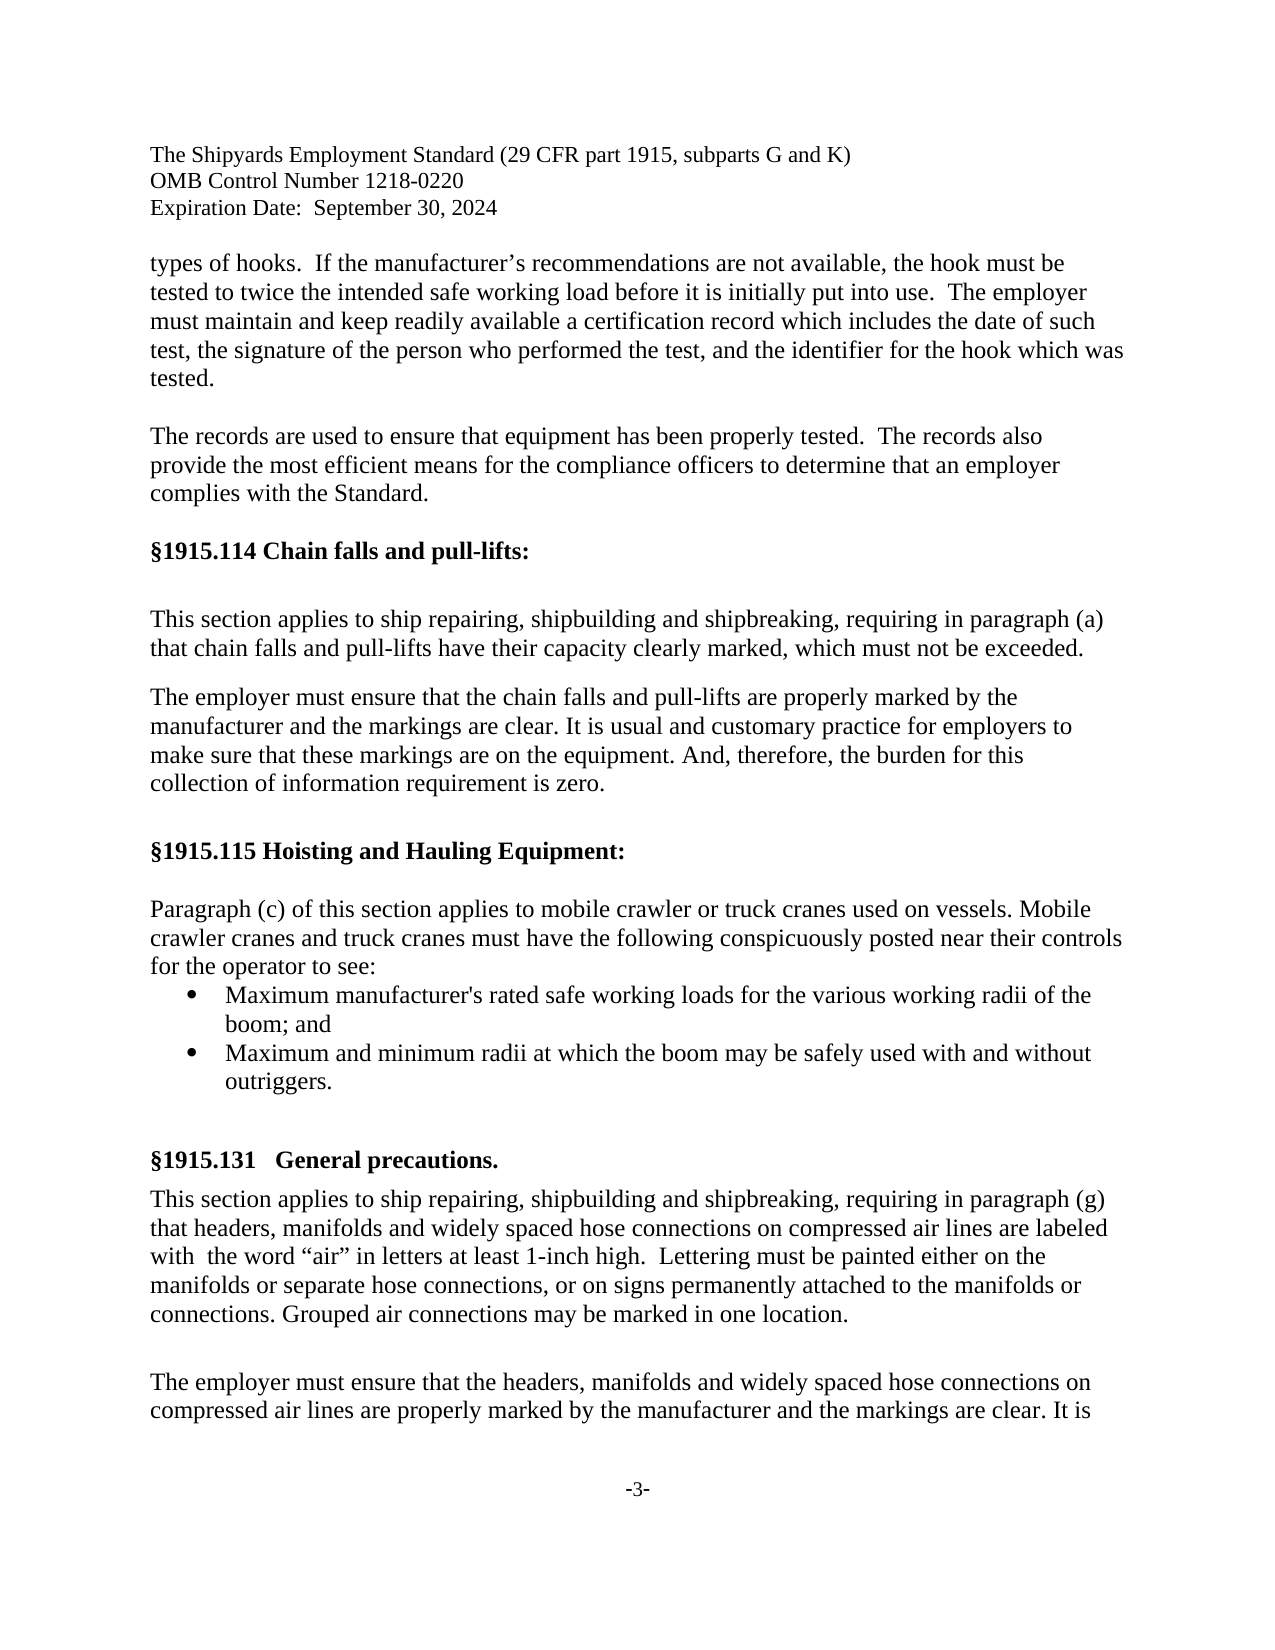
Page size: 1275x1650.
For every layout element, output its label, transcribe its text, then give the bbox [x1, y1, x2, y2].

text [150, 1367, 1125, 1424]
text This section applies to ship repairing, shipbuilding and shipbreaking, requiring in paragraph (g) that headers, manifolds and widely spaced hose connections on compressed air lines are labeled with the word “air” in letters at least 1-inch high. Lettering must be painted either on the manifolds or separate hose connections, or on signs permanently attached to the manifolds or connections. Grouped air connections may be marked in one location. [150, 1184, 1125, 1328]
text Paragraph (c) of this section applies to mobile crawler or truck cranes used on vessels. Mobile crawler cranes and truck cranes must have the following conspicuously posted near their controls for the operator to see: [150, 894, 1125, 980]
text The employer must ensure that the chain falls and pull-lifts are properly marked by the manufacturer and the markings are clear. It is usual and customary practice for employers to make sure that these markings are on the equipment. And, therefore, the burden for this collection of information requirement is zero. [150, 682, 1125, 797]
text This section applies to ship repairing, shipbuilding and shipbreaking, requiring in paragraph (a) that chain falls and pull-lifts have their capacity clearly marked, which must not be exceeded. [150, 604, 1125, 661]
list Maximum manufacturer's rated safe working loads for the various working radii of the boom; and [187, 980, 1125, 1038]
list Maximum and minimum radii at which the boom may be safely used with and without outriggers. [187, 1038, 1125, 1095]
text §1915.114 Chain falls and pull-lifts: [150, 536, 1125, 565]
text §1915.115 Hoisting and Hauling Equipment: [150, 836, 1125, 865]
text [150, 248, 1125, 392]
text §1915.131 General precautions. [150, 1145, 1125, 1173]
text The records are used to ensure that equipment has been properly tested. The records also provide the most efficient means for the compliance officers to determine that an employer complies with the Standard. [150, 421, 1125, 507]
